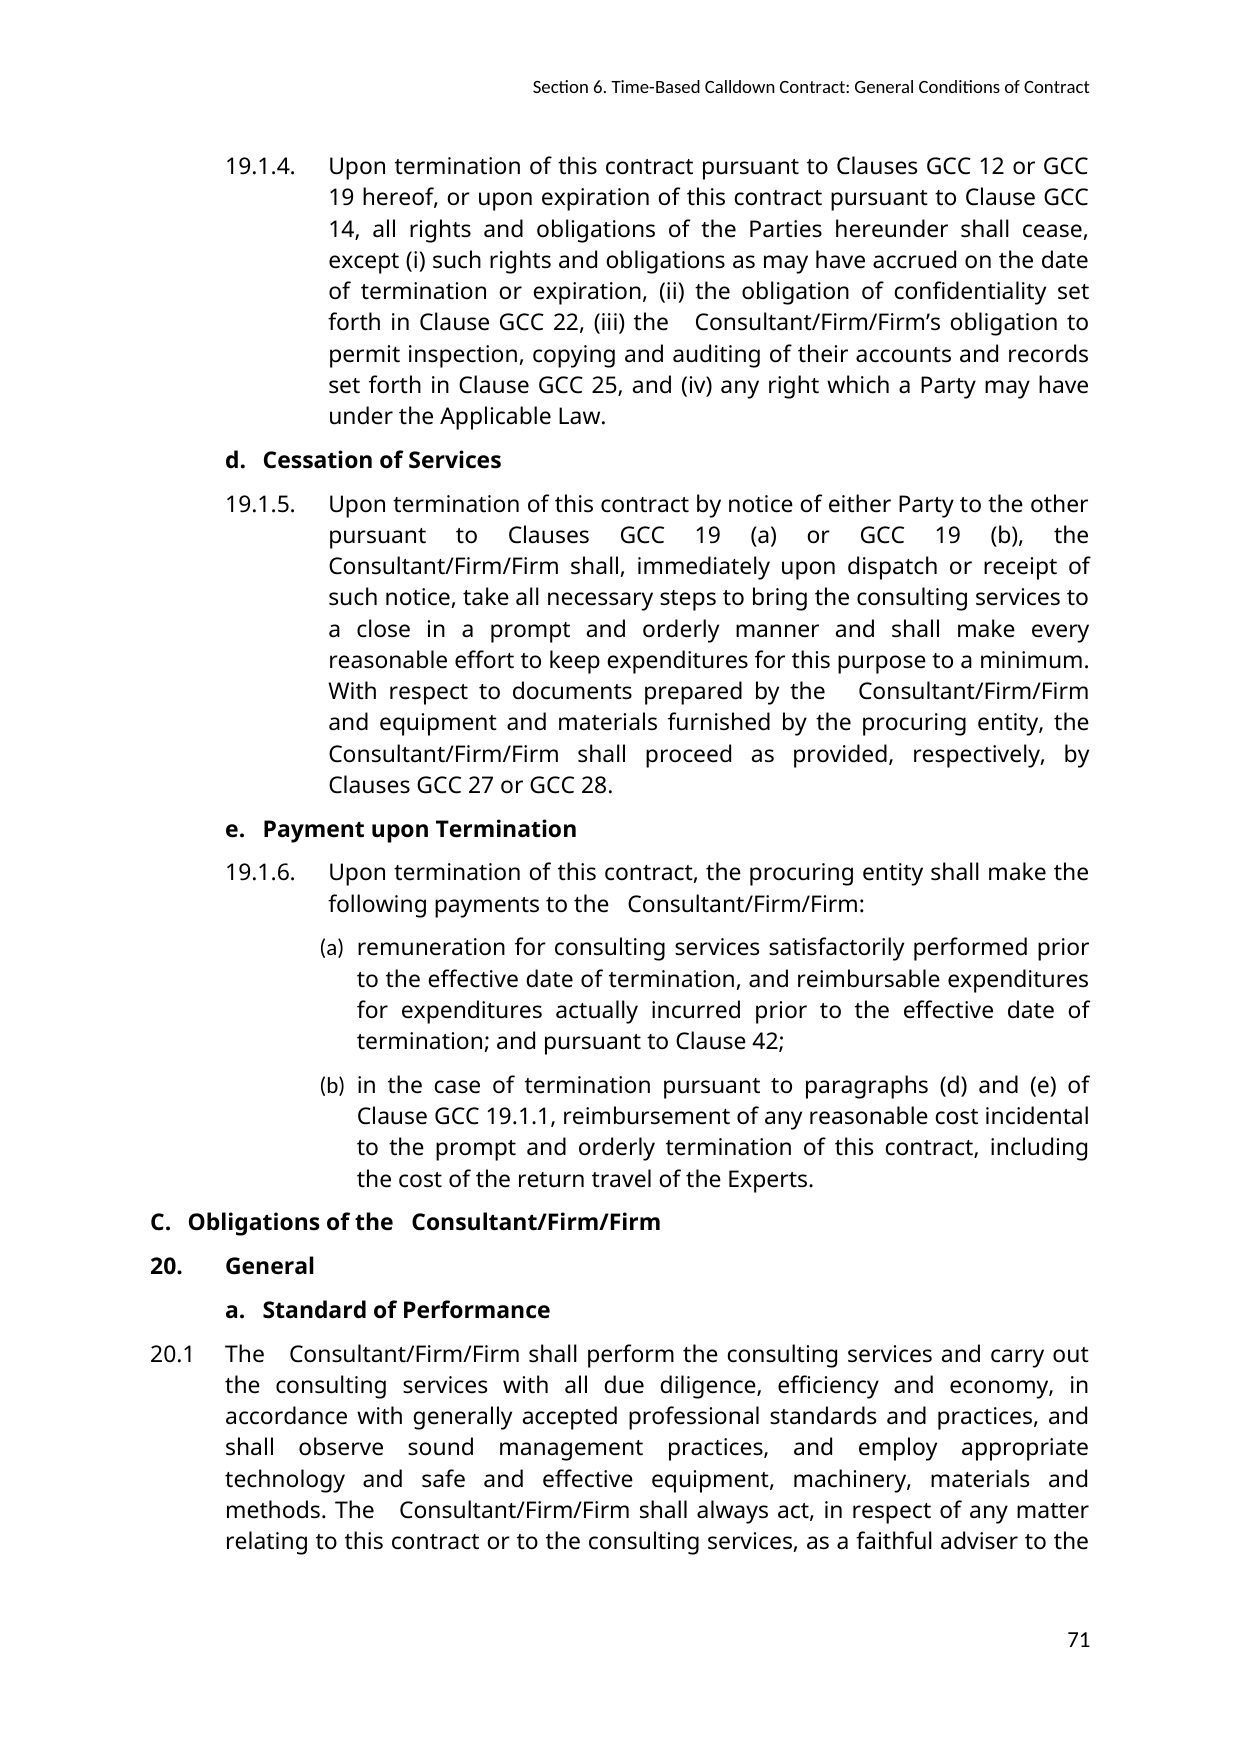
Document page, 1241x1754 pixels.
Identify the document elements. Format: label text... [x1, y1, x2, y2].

list Obligations of the Consultant/Firm/Firm [150, 1206, 1090, 1237]
list Upon termination of this contract by notice of either Party to the other pursuant to Clauses GCC 19 (a) or GCC 19 (b), the Consultant/Firm/Firm shall, immediately upon dispatch or receipt of such notice, take all necessary steps to bring the consulting services to a close in a prompt and orderly manner and shall make every reasonable effort to keep expenditures for this purpose to a minimum. With respect to documents prepared by the Consultant/Firm/Firm and equipment and materials furnished by the procuring entity, the Consultant/Firm/Firm shall proceed as provided, respectively, by Clauses GCC 27 or GCC 28. [225, 487, 1090, 800]
list in the case of termination pursuant to paragraphs (d) and (e) of Clause GCC 19.1.1, reimbursement of any reasonable cost incidental to the prompt and orderly termination of this contract, including the cost of the return travel of the Experts. [319, 1069, 1090, 1194]
list Standard of Performance [225, 1294, 1090, 1325]
list remuneration for consulting services satisfactorily performed prior to the effective date of termination, and reimbursable expenditures for expenditures actually incurred prior to the effective date of termination; and pursuant to Clause 42; [319, 931, 1090, 1056]
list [150, 1337, 1090, 1556]
list Cessation of Services [225, 444, 1090, 475]
list Upon termination of this contract pursuant to Clauses GCC 12 or GCC 19 hereof, or upon expiration of this contract pursuant to Clause GCC 14, all rights and obligations of the Parties hereunder shall cease, except (i) such rights and obligations as may have accrued on the date of termination or expiration, (ii) the obligation of confidentiality set forth in Clause GCC 22, (iii) the Consultant/Firm/Firm’s obligation to permit inspection, copying and auditing of their accounts and records set forth in Clause GCC 25, and (iv) any right which a Party may have under the Applicable Law. [225, 150, 1090, 431]
list General [150, 1250, 1090, 1281]
list Payment upon Termination [225, 812, 1090, 844]
list Upon termination of this contract, the procuring entity shall make the following payments to the Consultant/Firm/Firm: [225, 856, 1090, 919]
